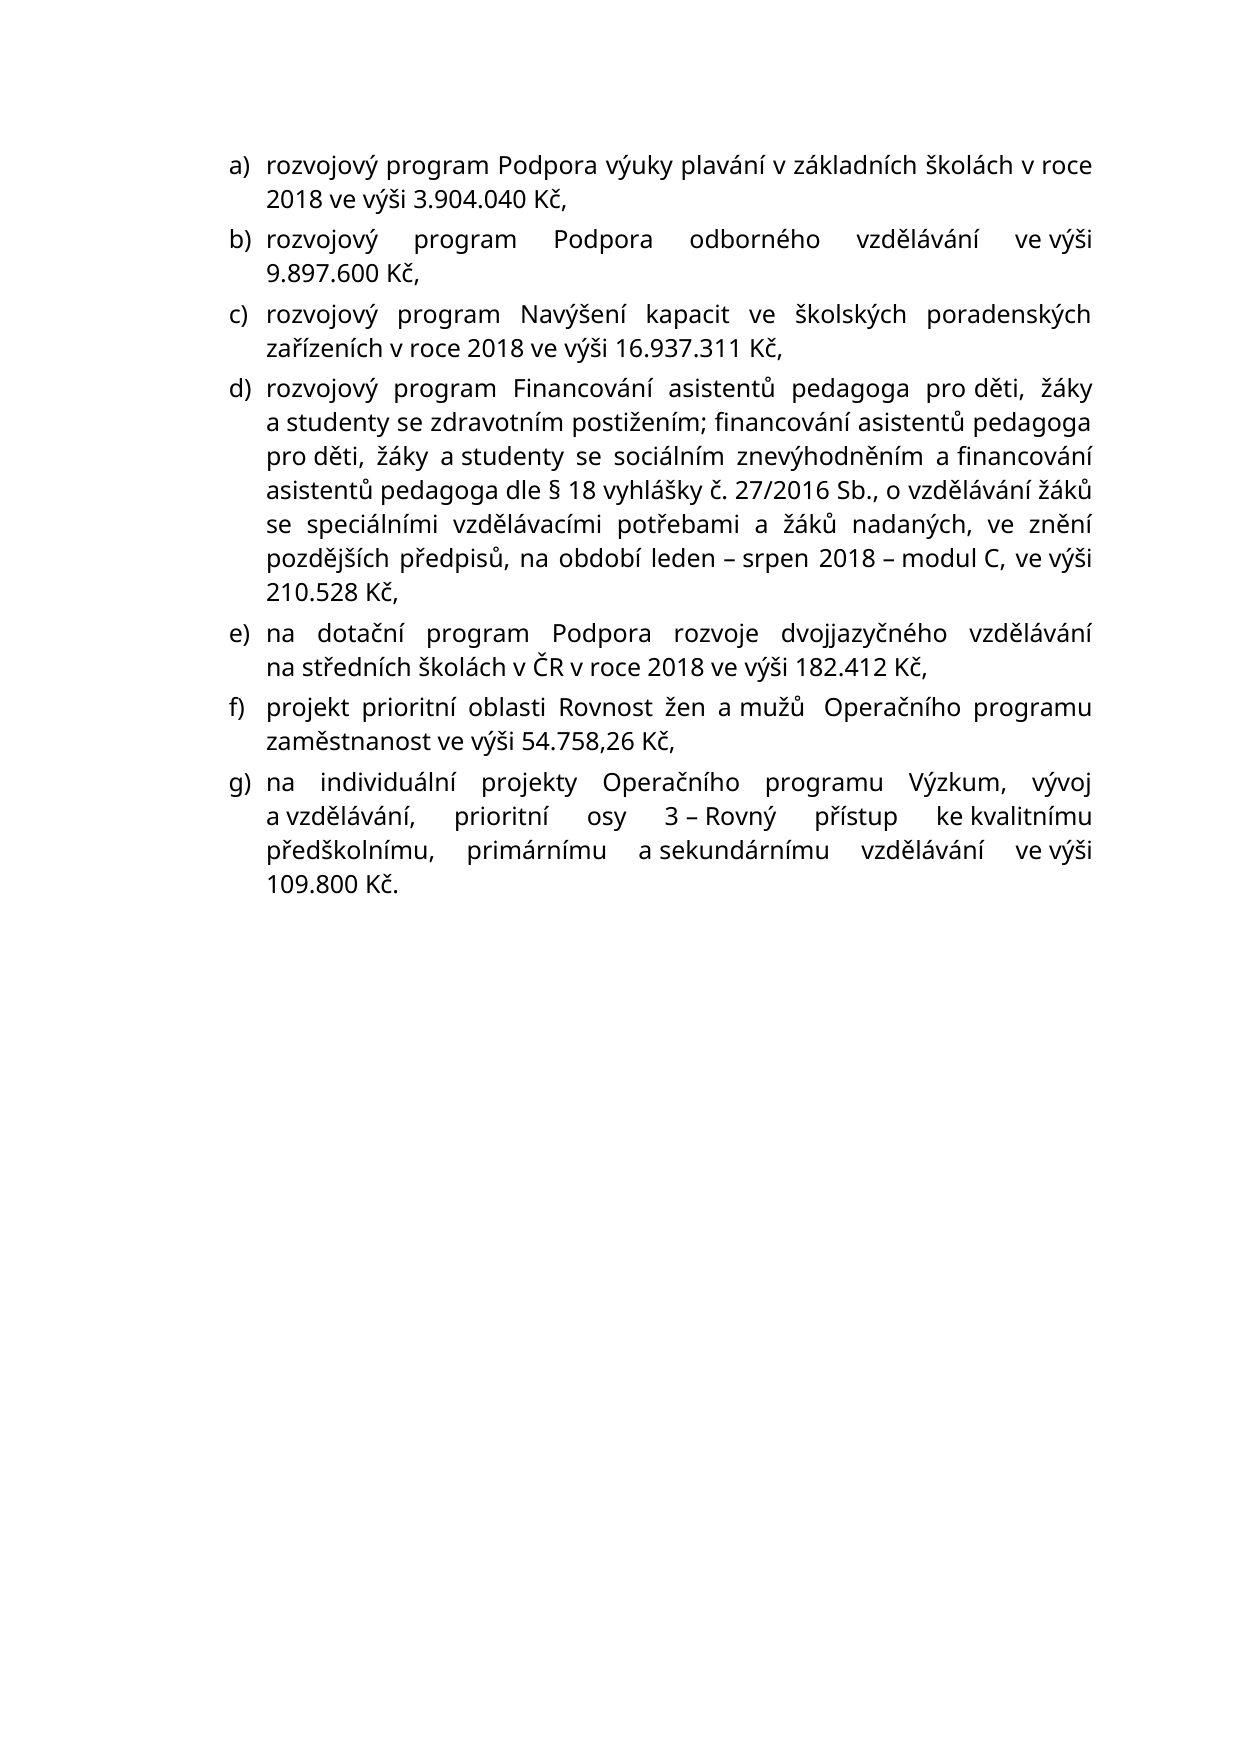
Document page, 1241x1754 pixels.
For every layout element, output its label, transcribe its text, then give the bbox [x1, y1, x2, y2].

list na dotační program Podpora rozvoje dvojjazyčného vzdělávání na středních školách v ČR v roce 2018 ve výši 182.412 Kč, [228, 615, 1093, 683]
list rozvojový program Podpora výuky plavání v základních školách v roce 2018 ve výši 3.904.040 Kč, [228, 148, 1093, 216]
list rozvojový program Navýšení kapacit ve školských poradenských zařízeních v roce 2018 ve výši 16.937.311 Kč, [228, 296, 1093, 364]
list projekt prioritní oblasti Rovnost žen a mužů Operačního programu zaměstnanost ve výši 54.758,26 Kč, [228, 690, 1093, 758]
list rozvojový program Financování asistentů pedagoga pro děti, žáky a studenty se zdravotním postižením; financování asistentů pedagoga pro děti, žáky a studenty se sociálním znevýhodněním a financování asistentů pedagoga dle § 18 vyhlášky č. 27/2016 Sb., o vzdělávání žáků se speciálními vzdělávacími potřebami a žáků nadaných, ve znění pozdějších předpisů, na období leden – srpen 2018 – modul C, ve výši 210.528 Kč, [228, 371, 1093, 609]
list rozvojový program Podpora odborného vzdělávání ve výši 9.897.600 Kč, [228, 222, 1093, 290]
list na individuální projekty Operačního programu Výzkum, vývoj a vzdělávání, prioritní osy 3 – Rovný přístup ke kvalitnímu předškolnímu, primárnímu a sekundárnímu vzdělávání ve výši 109.800 Kč. [228, 764, 1093, 900]
